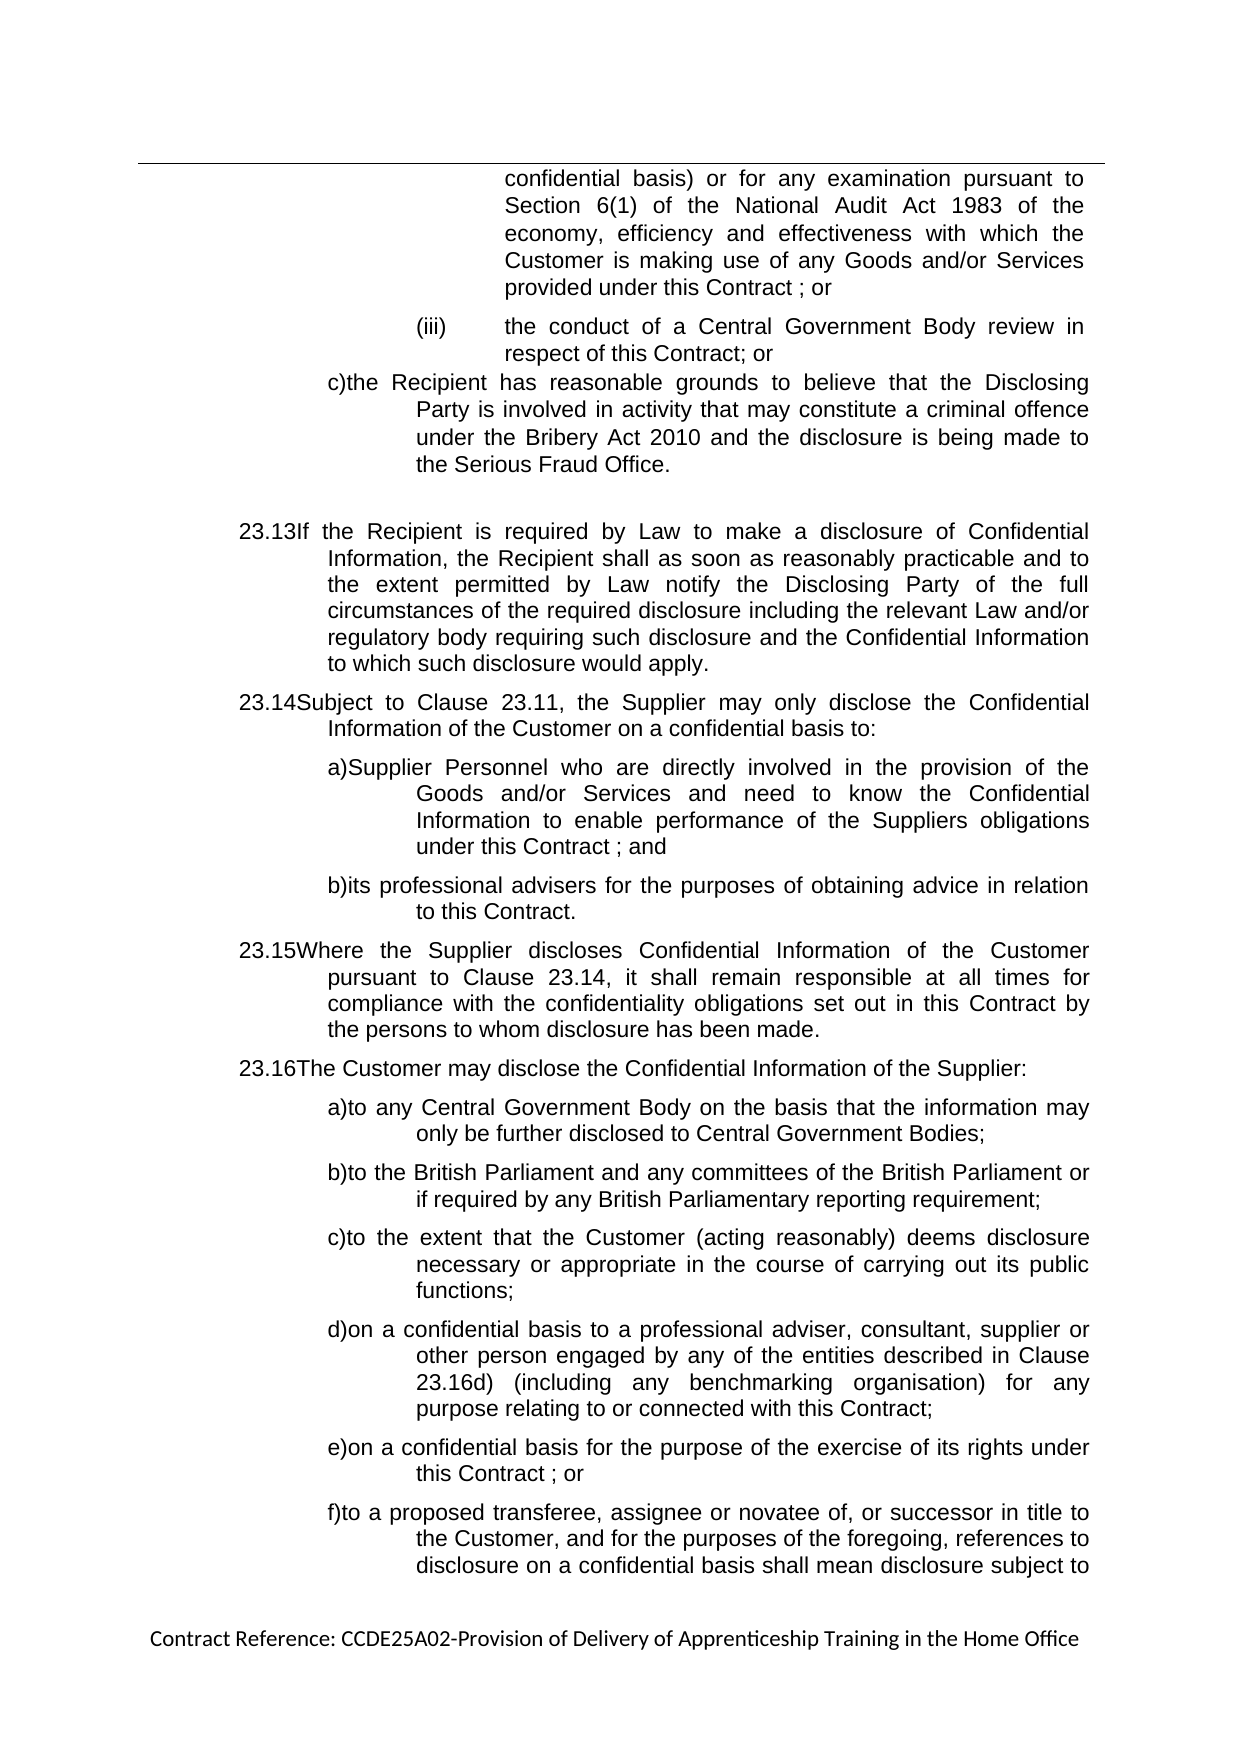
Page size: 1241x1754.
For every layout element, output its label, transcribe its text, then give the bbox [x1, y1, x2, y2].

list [416, 150, 1085, 301]
list If the Recipient is required by Law to make a disclosure of Confidential Information, the Recipient shall as soon as reasonably practicable and to the extent permitted by Law notify the Disclosing Party of the full circumstances of the required disclosure including the relevant Law and/or regulatory body requiring such disclosure and the Confidential Information to which such disclosure would apply. [239, 518, 1090, 676]
list The Customer may disclose the Confidential Information of the Supplier: [239, 1055, 1090, 1081]
list on a confidential basis to a professional adviser, consultant, supplier or other person engaged by any of the entities described in Clause 23.16d) (including any benchmarking organisation) for any purpose relating to or connected with this Contract; [327, 1316, 1090, 1421]
list Where the Supplier discloses Confidential Information of the Customer pursuant to Clause 23.14, it shall remain responsible at all times for compliance with the confidentiality obligations set out in this Contract by the persons to whom disclosure has been made. [239, 937, 1090, 1043]
list the conduct of a Central Government Body review in respect of this Contract; or [416, 313, 1085, 367]
list Supplier Personnel who are directly involved in the provision of the Goods and/or Services and need to know the Confidential Information to enable performance of the Suppliers obligations under this Contract ; and [327, 754, 1090, 859]
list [327, 1499, 1090, 1578]
list the Recipient has reasonable grounds to believe that the Disclosing Party is involved in activity that may constitute a criminal offence under the Bribery Act 2010 and the disclosure is being made to the Serious Fraud Office. [327, 369, 1090, 477]
list Subject to Clause 23.11, the Supplier may only disclose the Confidential Information of the Customer on a confidential basis to: [239, 689, 1090, 742]
list on a confidential basis for the purpose of the exercise of its rights under this Contract ; or [327, 1434, 1090, 1487]
list its professional advisers for the purposes of obtaining advice in relation to this Contract. [327, 872, 1090, 925]
list to any Central Government Body on the basis that the information may only be further disclosed to Central Government Bodies; [327, 1094, 1090, 1147]
list to the extent that the Customer (acting reasonably) deems disclosure necessary or appropriate in the course of carrying out its public functions; [327, 1224, 1090, 1303]
list to the British Parliament and any committees of the British Parliament or if required by any British Parliamentary reporting requirement; [327, 1159, 1090, 1212]
